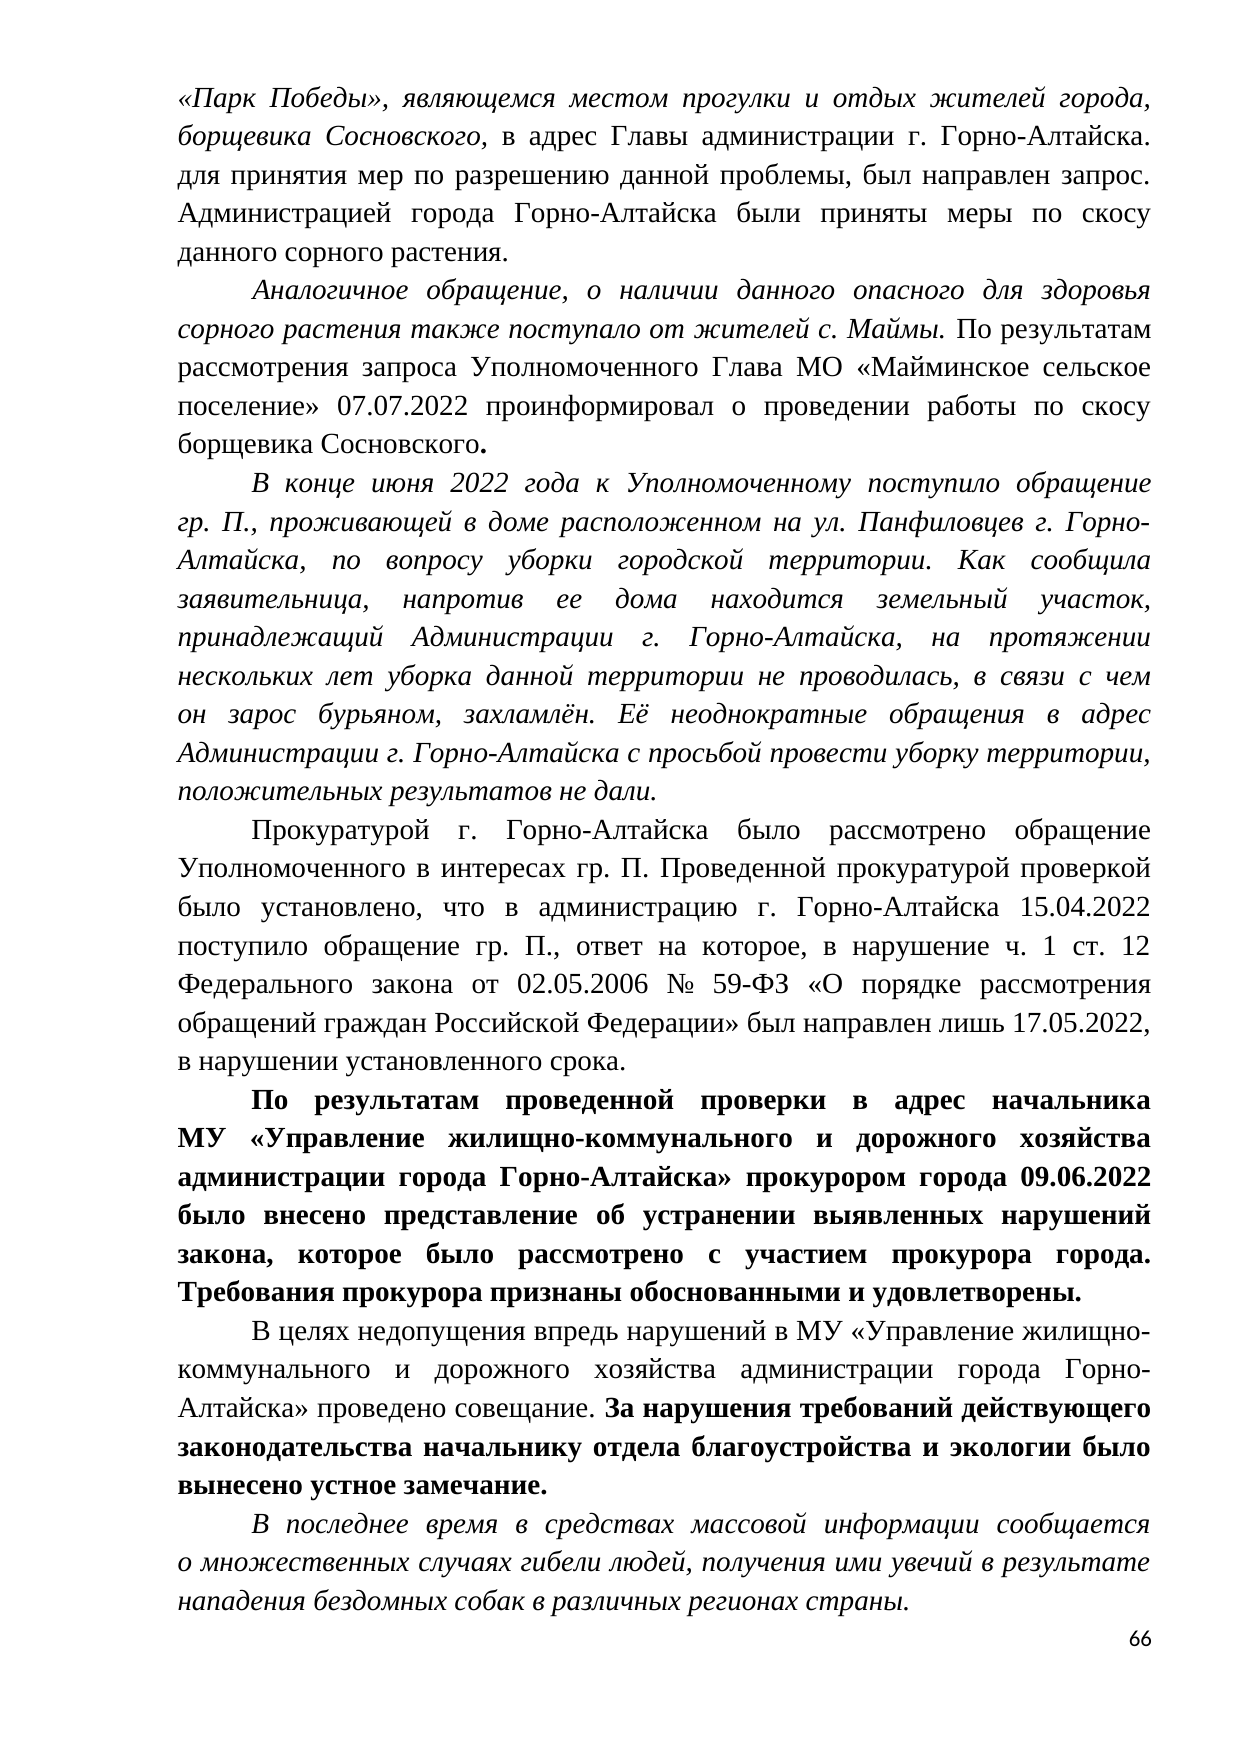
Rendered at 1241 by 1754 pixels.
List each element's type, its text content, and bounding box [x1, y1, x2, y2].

text В последнее время в средствах массовой информации сообщается о множественных случаях гибели людей, получения ими увечий в результате нападения бездомных собак в различных регионах страны. [177, 1506, 1152, 1616]
text По результатам проведенной проверки в адрес начальника МУ «Управление жилищно-коммунального и дорожного хозяйства администрации города Горно-Алтайска» прокурором города 09.06.2022 было внесено представление об устранении выявленных нарушений закона, которое было рассмотрено с участием прокурора города. Требования прокурора признаны обоснованными и удовлетворены. [177, 1082, 1152, 1236]
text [177, 80, 1152, 267]
text Прокуратурой г. Горно-Алтайска было рассмотрено обращение Уполномоченного в интересах гр. П. Проведенной прокуратурой проверкой было установлено, что в администрацию г. Горно-Алтайска 15.04.2022 поступило обращение гр. П., ответ на которое, в нарушение ч. 1 ст. 12 Федерального закона от 02.05.2006 № 59-ФЗ «О порядке рассмотрения обращений граждан Российской Федерации» был направлен лишь 17.05.2022, в нарушении установленного срока. [177, 812, 1152, 1077]
text В целях недопущения впредь нарушений в МУ «Управление жилищно-коммунального и дорожного хозяйства администрации города Горно-Алтайска» проведено совещание. За нарушения требований действующего законодательства начальнику отдела благоустройства и экологии было вынесено устное замечание. [177, 1313, 1152, 1501]
text По результатам проведенной проверки в адрес начальника МУ «Управление жилищно-коммунального и дорожного хозяйства администрации города Горно-Алтайска» прокурором города 09.06.2022 было внесено представление об устранении выявленных нарушений закона, которое было рассмотрено с участием прокурора города. Требования прокурора признаны обоснованными и удовлетворены. [177, 1269, 1152, 1308]
text В конце июня 2022 года к Уполномоченному поступило обращение гр. П., проживающей в доме расположенном на ул. Панфиловцев г. Горно-Алтайска, по вопросу уборки городской территории. Как сообщила заявительница, напротив ее дома находится земельный участок, принадлежащий Администрации г. Горно-Алтайска, на протяжении нескольких лет уборка данной территории не проводилась, в связи с чем он зарос бурьяном, захламлён. Её неоднократные обращения в адрес Администрации г. Горно-Алтайска с просьбой провести уборку территории, положительных результатов не дали. [177, 465, 1152, 807]
text Аналогичное обращение, о наличии данного опасного для здоровья сорного растения также поступало от жителей с. Маймы. По результатам рассмотрения запроса Уполномоченного Глава МО «Майминское сельское поселение» 07.07.2022 проинформировал о проведении работы по скосу борщевика Сосновского. [177, 272, 1152, 460]
